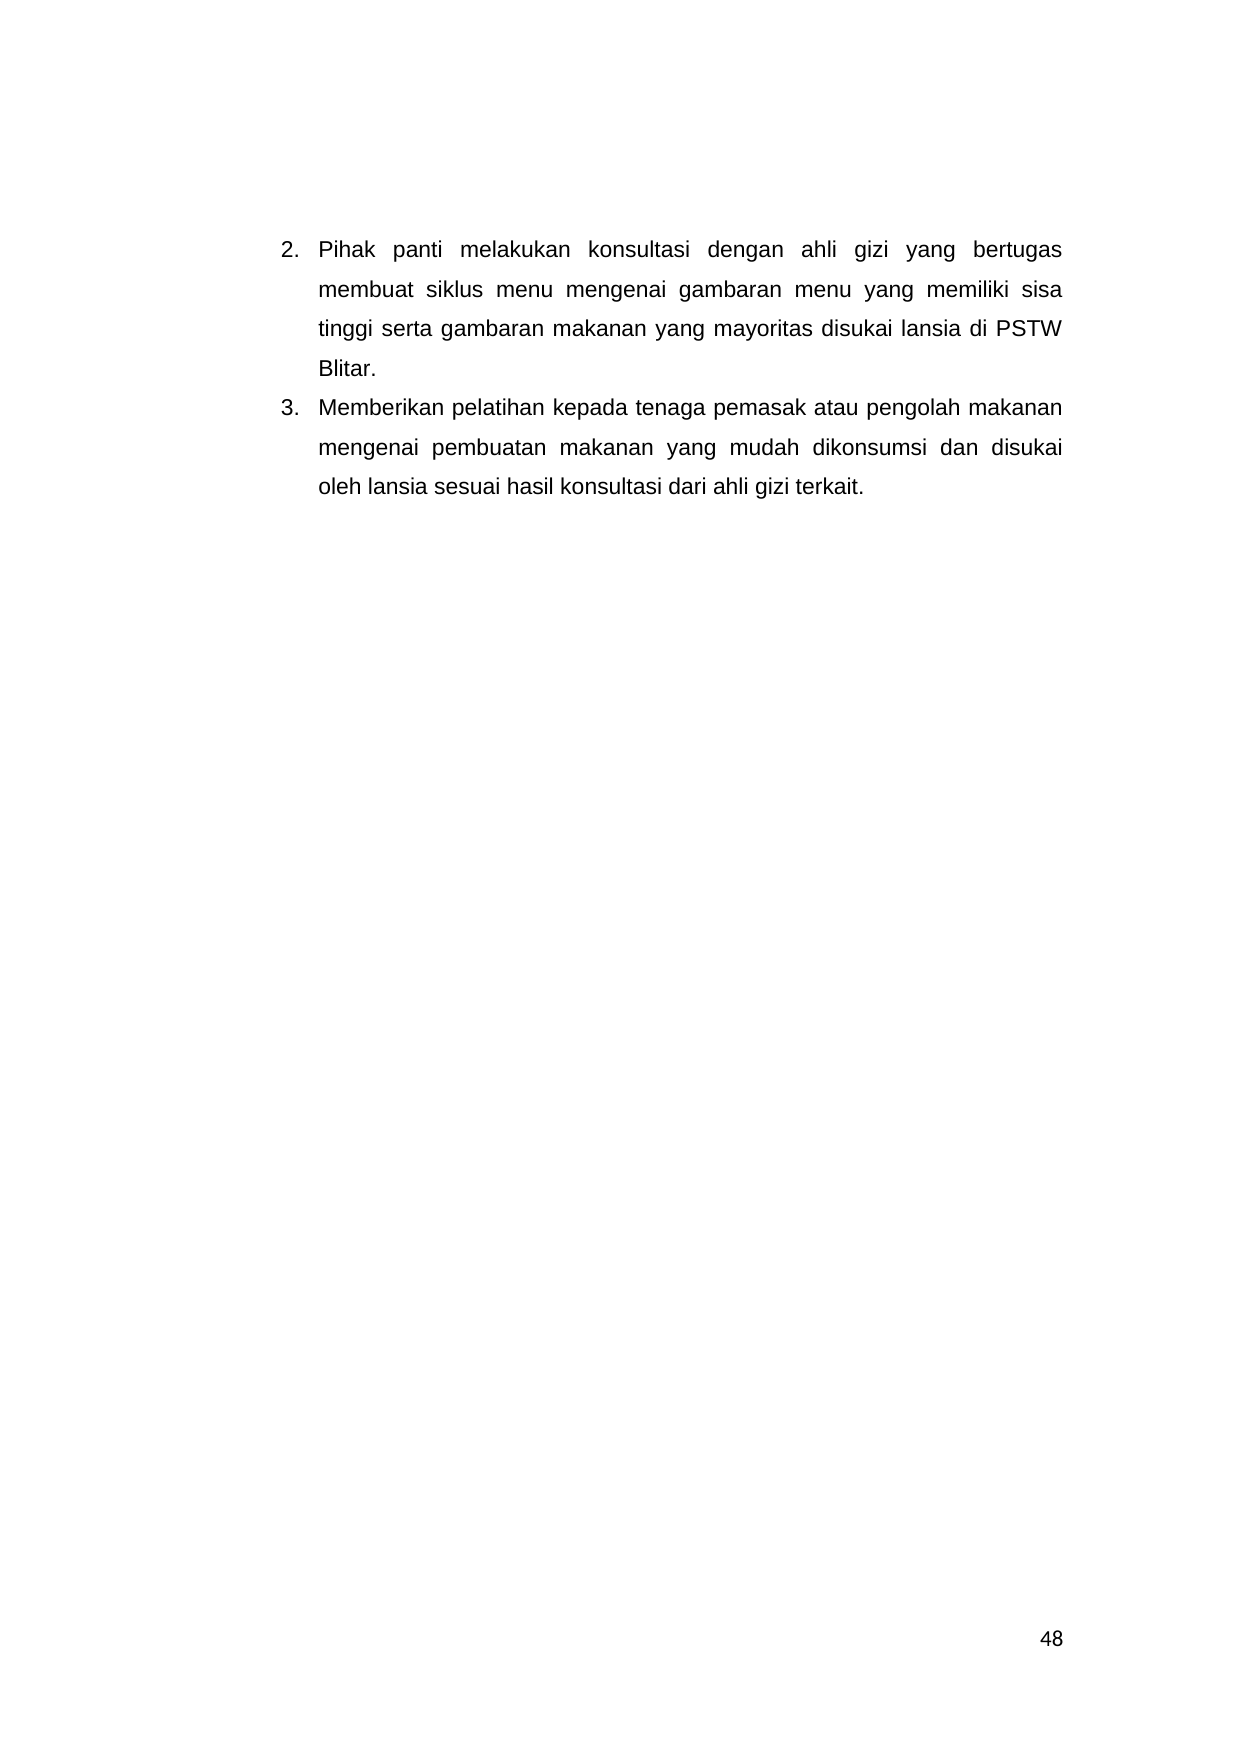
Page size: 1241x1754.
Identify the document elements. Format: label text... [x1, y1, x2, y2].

list Memberikan pelatihan kepada tenaga pemasak atau pengolah makanan mengenai pembuatan makanan yang mudah dikonsumsi dan disukai oleh lansia sesuai hasil konsultasi dari ahli gizi terkait. [281, 394, 1063, 499]
list Pihak panti melakukan konsultasi dengan ahli gizi yang bertugas membuat siklus menu mengenai gambaran menu yang memiliki sisa tinggi serta gambaran makanan yang mayoritas disukai lansia di PSTW Blitar. [281, 236, 1063, 381]
